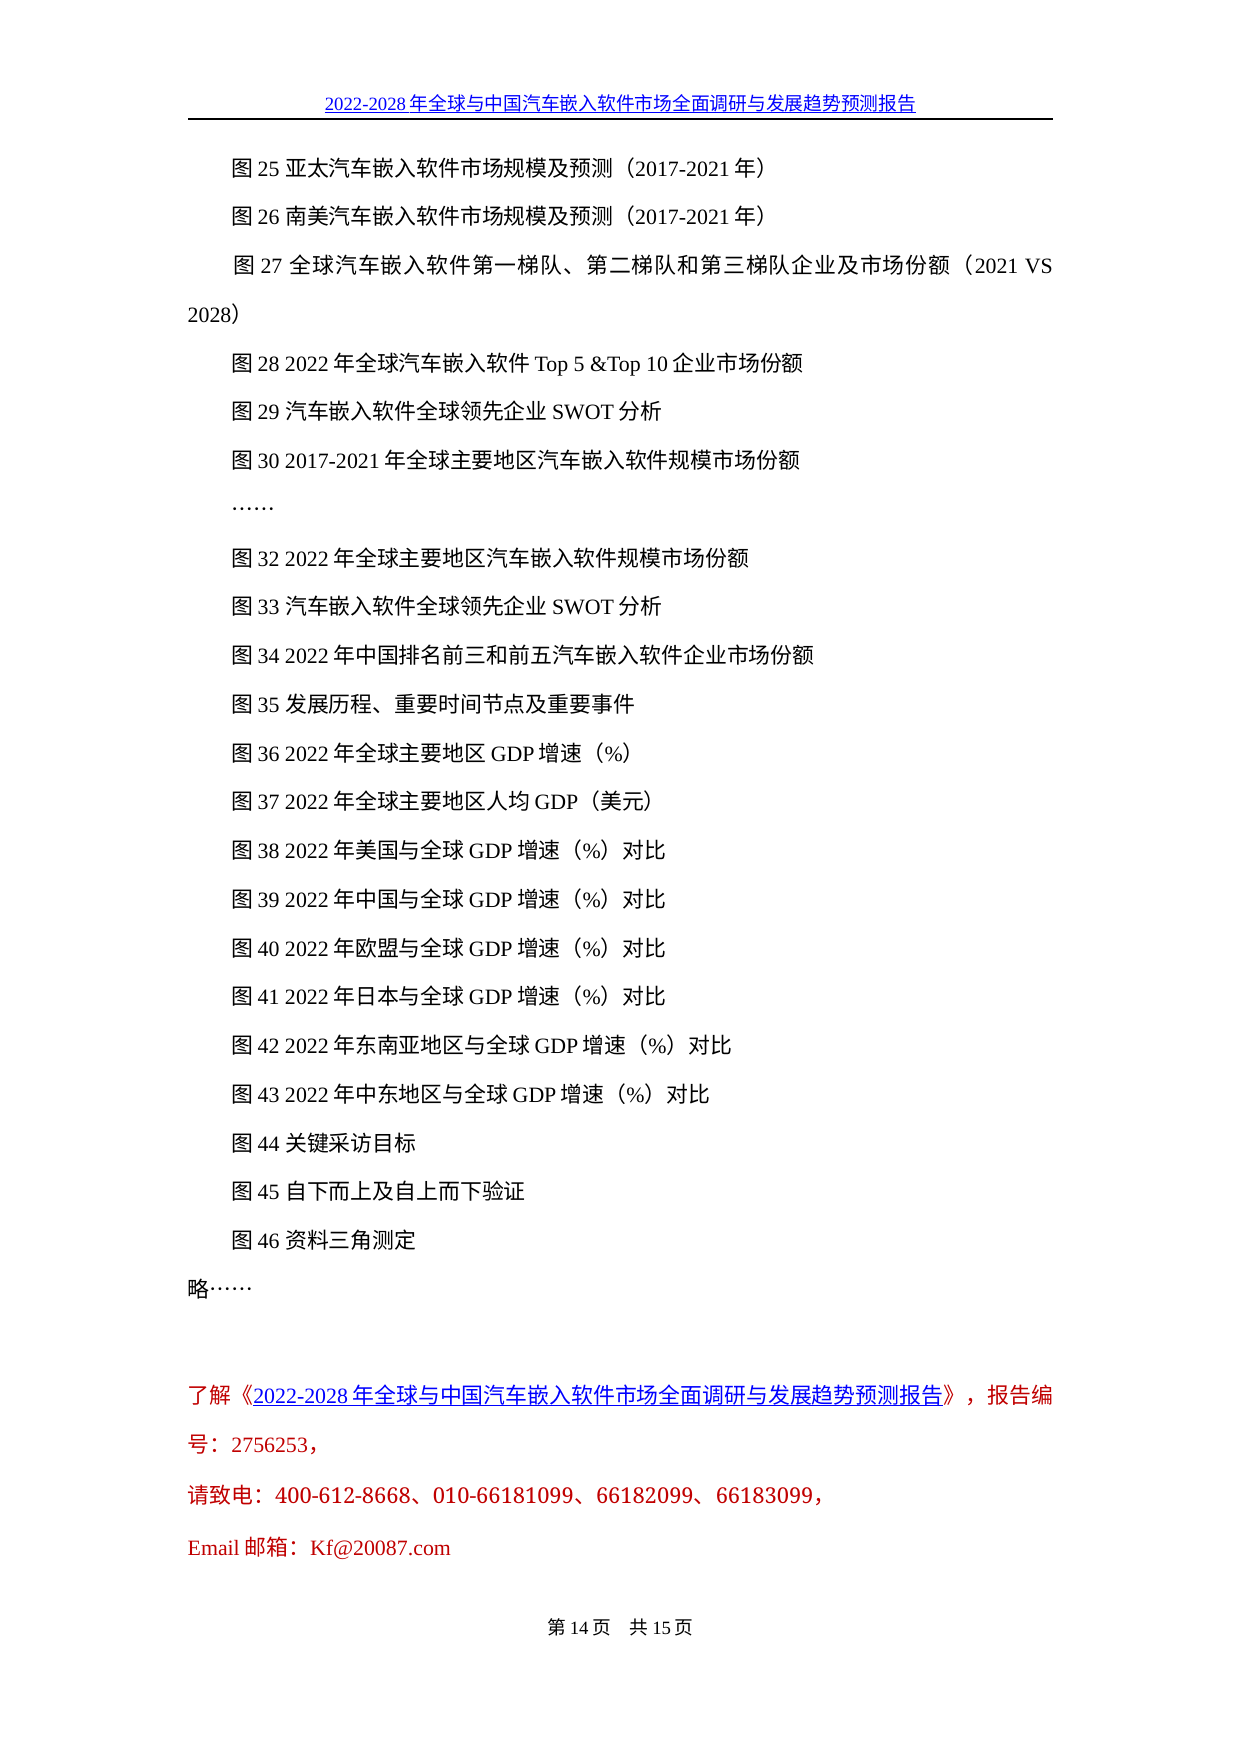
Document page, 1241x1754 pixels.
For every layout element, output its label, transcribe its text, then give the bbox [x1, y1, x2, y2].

text 请致电：400-612-8668、010-66181099、66182099、66183099， [187, 1478, 1053, 1511]
text 了解《2022-2028年全球与中国汽车嵌入软件市场全面调研与发展趋势预测报告》，报告编号：2756253， [187, 1378, 1053, 1459]
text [187, 150, 1053, 1304]
text Email邮箱：Kf@20087.com [187, 1530, 1053, 1562]
